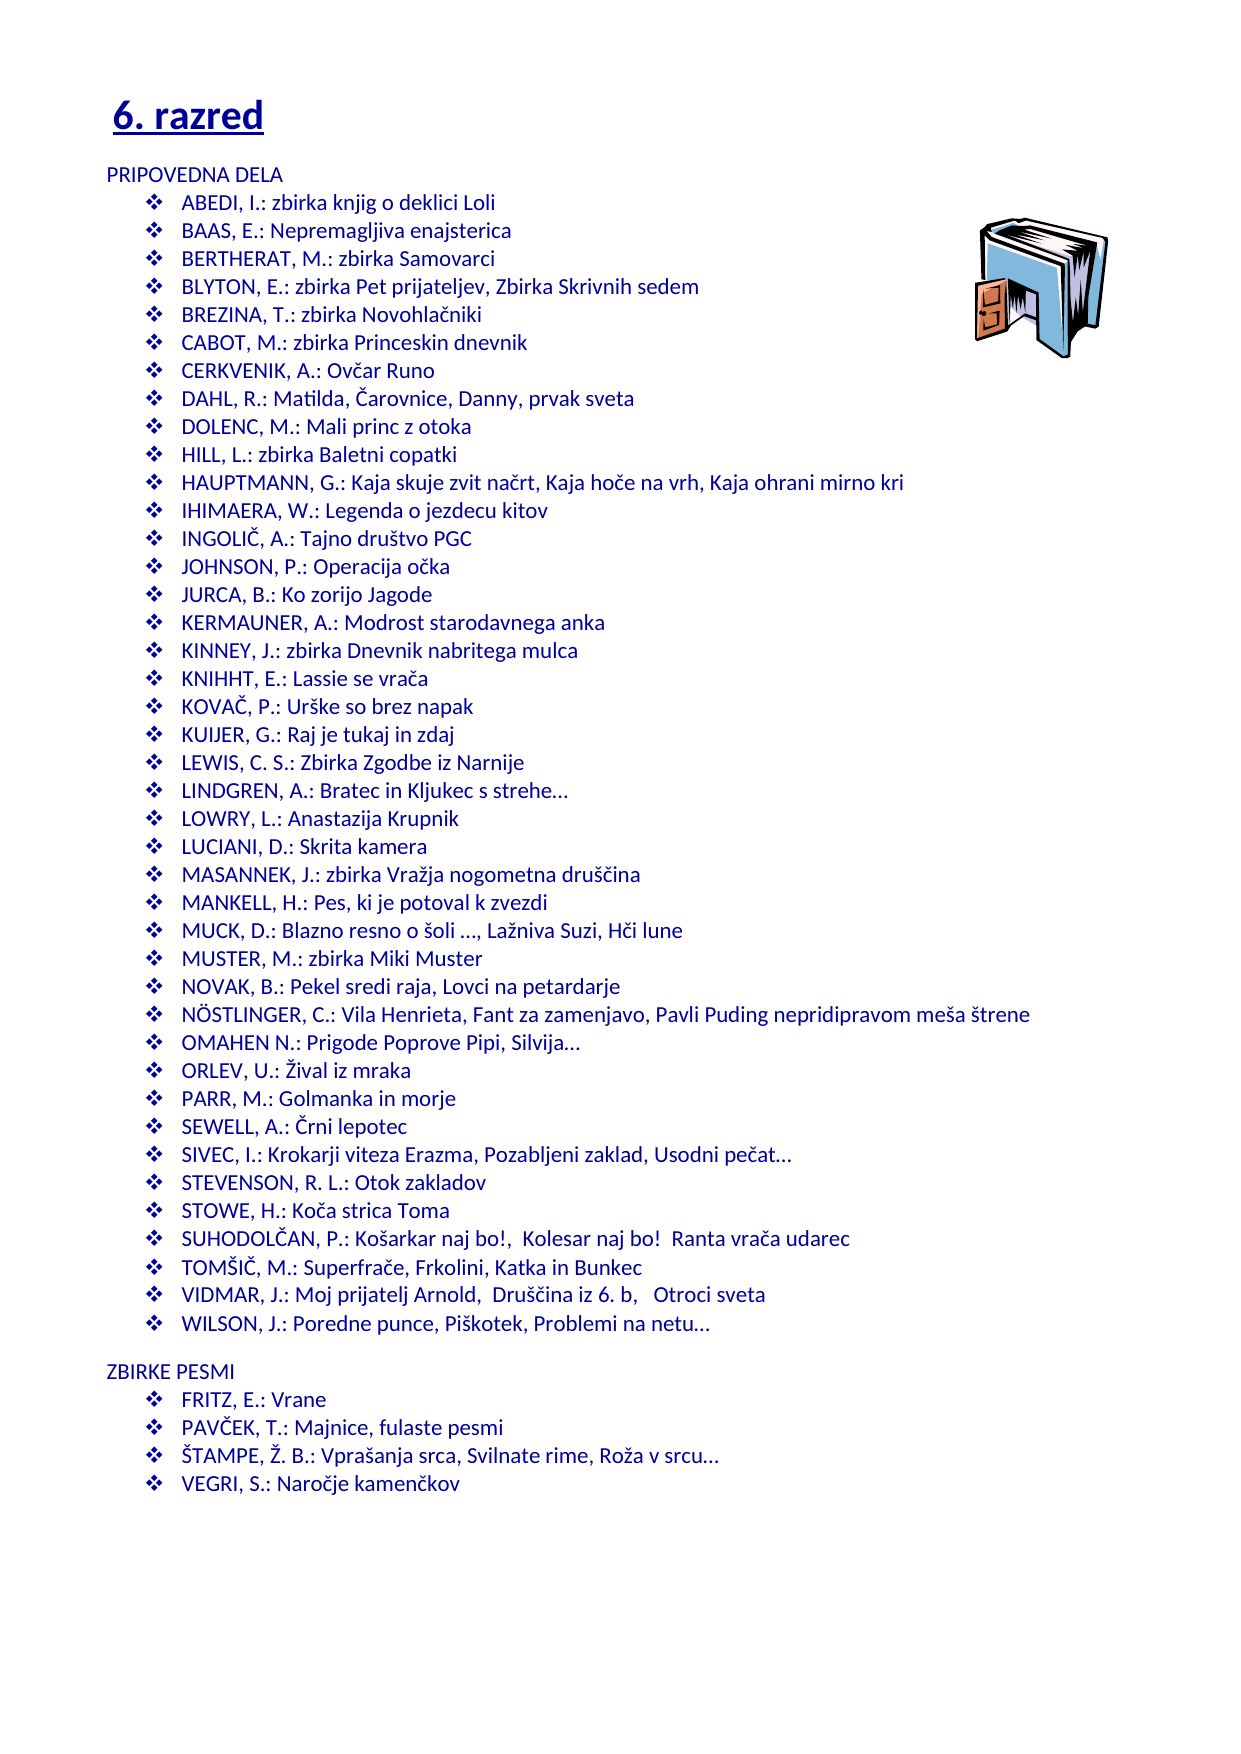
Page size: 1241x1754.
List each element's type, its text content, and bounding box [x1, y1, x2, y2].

list SEWELL, A.: Črni lepotec [144, 1112, 1134, 1141]
text PRIPOVEDNA DELA [106, 160, 1134, 188]
list LEWIS, C. S.: Zbirka Zgodbe iz Narnije [144, 748, 1134, 776]
list LUCIANI, D.: Skrita kamera [144, 832, 1134, 860]
list LOWRY, L.: Anastazija Krupnik [144, 804, 1134, 832]
list KINNEY, J.: zbirka Dnevnik nabritega mulca [144, 636, 1134, 664]
list HAUPTMANN, G.: Kaja skuje zvit načrt, Kaja hoče na vrh, Kaja ohrani mirno kri [144, 468, 1134, 496]
list STEVENSON, R. L.: Otok zakladov [144, 1168, 1134, 1197]
list KUIJER, G.: Raj je tukaj in zdaj [144, 720, 1134, 748]
list TOMŠIČ, M.: Superfrače, Frkolini, Katka in Bunkec [144, 1253, 1134, 1281]
list DOLENC, M.: Mali princ z otoka [144, 412, 1134, 440]
list MANKELL, H.: Pes, ki je potoval k zvezdi [144, 888, 1134, 916]
text ZBIRKE PESMI [106, 1357, 1134, 1385]
list KERMAUNER, A.: Modrost starodavnega anka [144, 608, 1134, 636]
list CERKVENIK, A.: Ovčar Runo [144, 356, 1134, 384]
list CABOT, M.: zbirka Princeskin dnevnik [144, 328, 1134, 356]
list OMAHEN N.: Prigode Poprove Pipi, Silvija… [144, 1028, 1134, 1056]
list FRITZ, E.: Vrane [144, 1385, 1134, 1413]
list BLYTON, E.: zbirka Pet prijateljev, Zbirka Skrivnih sedem [144, 272, 1134, 300]
list PAVČEK, T.: Majnice, fulaste pesmi [144, 1413, 1134, 1441]
list IHIMAERA, W.: Legenda o jezdecu kitov [144, 496, 1134, 524]
list INGOLIČ, A.: Tajno društvo PGC [144, 524, 1134, 552]
list KOVAČ, P.: Urške so brez napak [144, 692, 1134, 720]
list NÖSTLINGER, C.: Vila Henrieta, Fant za zamenjavo, Pavli Puding nepridipravom meša štrene [144, 1000, 1134, 1028]
list STOWE, H.: Koča strica Toma [144, 1197, 1134, 1224]
list ABEDI, I.: zbirka knjig o deklici Loli [144, 188, 1134, 216]
list JURCA, B.: Ko zorijo Jagode [144, 580, 1134, 608]
list NOVAK, B.: Pekel sredi raja, Lovci na petardarje [144, 972, 1134, 1000]
list BAAS, E.: Nepremagljiva enajsterica [144, 216, 1134, 244]
list SIVEC, I.: Krokarji viteza Erazma, Pozabljeni zaklad, Usodni pečat… [144, 1141, 1134, 1168]
text 6. razred [106, 89, 1134, 139]
list ŠTAMPE, Ž. B.: Vprašanja srca, Svilnate rime, Roža v srcu… [144, 1441, 1134, 1469]
list VEGRI, S.: Naročje kamenčkov [144, 1469, 1134, 1497]
list MUSTER, M.: zbirka Miki Muster [144, 944, 1134, 972]
list MASANNEK, J.: zbirka Vražja nogometna druščina [144, 860, 1134, 888]
list PARR, M.: Golmanka in morje [144, 1084, 1134, 1112]
list ORLEV, U.: Žival iz mraka [144, 1056, 1134, 1084]
list WILSON, J.: Poredne punce, Piškotek, Problemi na netu… [144, 1309, 1134, 1337]
list MUCK, D.: Blazno resno o šoli …, Lažniva Suzi, Hči lune [144, 916, 1134, 944]
list BREZINA, T.: zbirka Novohlačniki [144, 300, 1134, 328]
list JOHNSON, P.: Operacija očka [144, 552, 1134, 580]
list DAHL, R.: Matilda, Čarovnice, Danny, prvak sveta [144, 384, 1134, 412]
list LINDGREN, A.: Bratec in Kljukec s strehe… [144, 776, 1134, 804]
list SUHODOLČAN, P.: Košarkar naj bo!, Kolesar naj bo! Ranta vrača udarec [144, 1224, 1134, 1253]
list VIDMAR, J.: Moj prijatelj Arnold, Druščina iz 6. b, Otroci sveta [144, 1281, 1134, 1309]
list KNIHHT, E.: Lassie se vrača [144, 664, 1134, 692]
list HILL, L.: zbirka Baletni copatki [144, 440, 1134, 468]
list BERTHERAT, M.: zbirka Samovarci [144, 244, 1134, 272]
